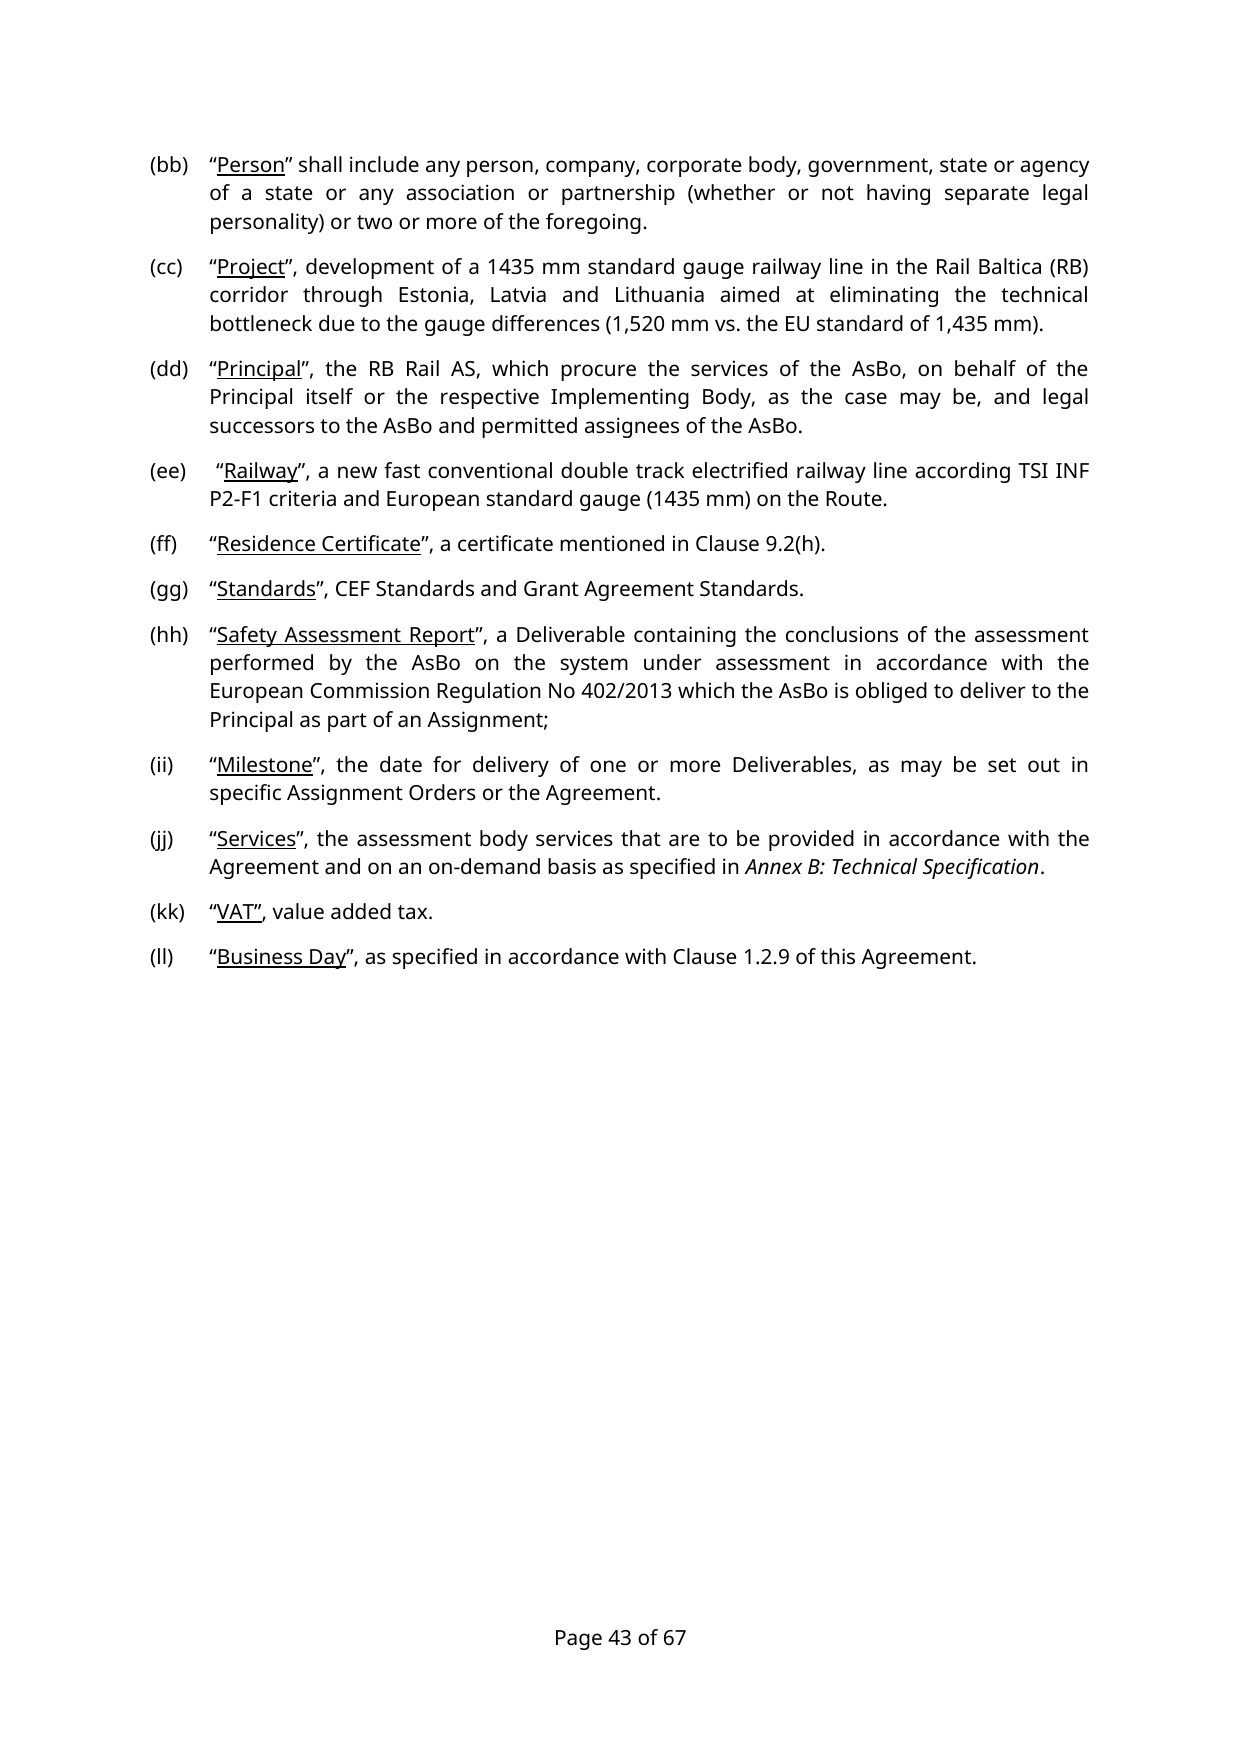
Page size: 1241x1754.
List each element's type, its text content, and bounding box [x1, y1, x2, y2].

list “Residence Certificate”, a certificate mentioned in Clause 9.2(h). [150, 529, 1090, 558]
list “Milestone”, the date for delivery of one or more Deliverables, as may be set out in specific Assignment Orders or the Agreement. [150, 750, 1090, 807]
list “Standards”, CEF Standards and Grant Agreement Standards. [150, 574, 1090, 603]
list “Project”, development of a 1435 mm standard gauge railway line in the Rail Baltica (RB) corridor through Estonia, Latvia and Lithuania aimed at eliminating the technical bottleneck due to the gauge differences (1,520 mm vs. the EU standard of 1,435 mm). [150, 252, 1090, 337]
list “Safety Assessment Report”, a Deliverable containing the conclusions of the assessment performed by the AsBo on the system under assessment in accordance with the European Commission Regulation No 402/2013 which the AsBo is obliged to deliver to the Principal as part of an Assignment; [150, 620, 1090, 733]
list “Business Day”, as specified in accordance with Clause 1.2.9 of this Agreement. [150, 942, 1090, 971]
list “Principal”, the RB Rail AS, which procure the services of the AsBo, on behalf of the Principal itself or the respective Implementing Body, as the case may be, and legal successors to the AsBo and permitted assignees of the AsBo. [150, 354, 1090, 439]
list “Services”, the assessment body services that are to be provided in accordance with the Agreement and on an on-demand basis as specified in Annex B: Technical Specification. [150, 824, 1090, 881]
list “VAT”, value added tax. [150, 897, 1090, 926]
list “Railway”, a new fast conventional double track electrified railway line according TSI INF P2-F1 criteria and European standard gauge (1435 mm) on the Route. [150, 456, 1090, 513]
list “Person” shall include any person, company, corporate body, government, state or agency of a state or any association or partnership (whether or not having separate legal personality) or two or more of the foregoing. [150, 150, 1090, 235]
